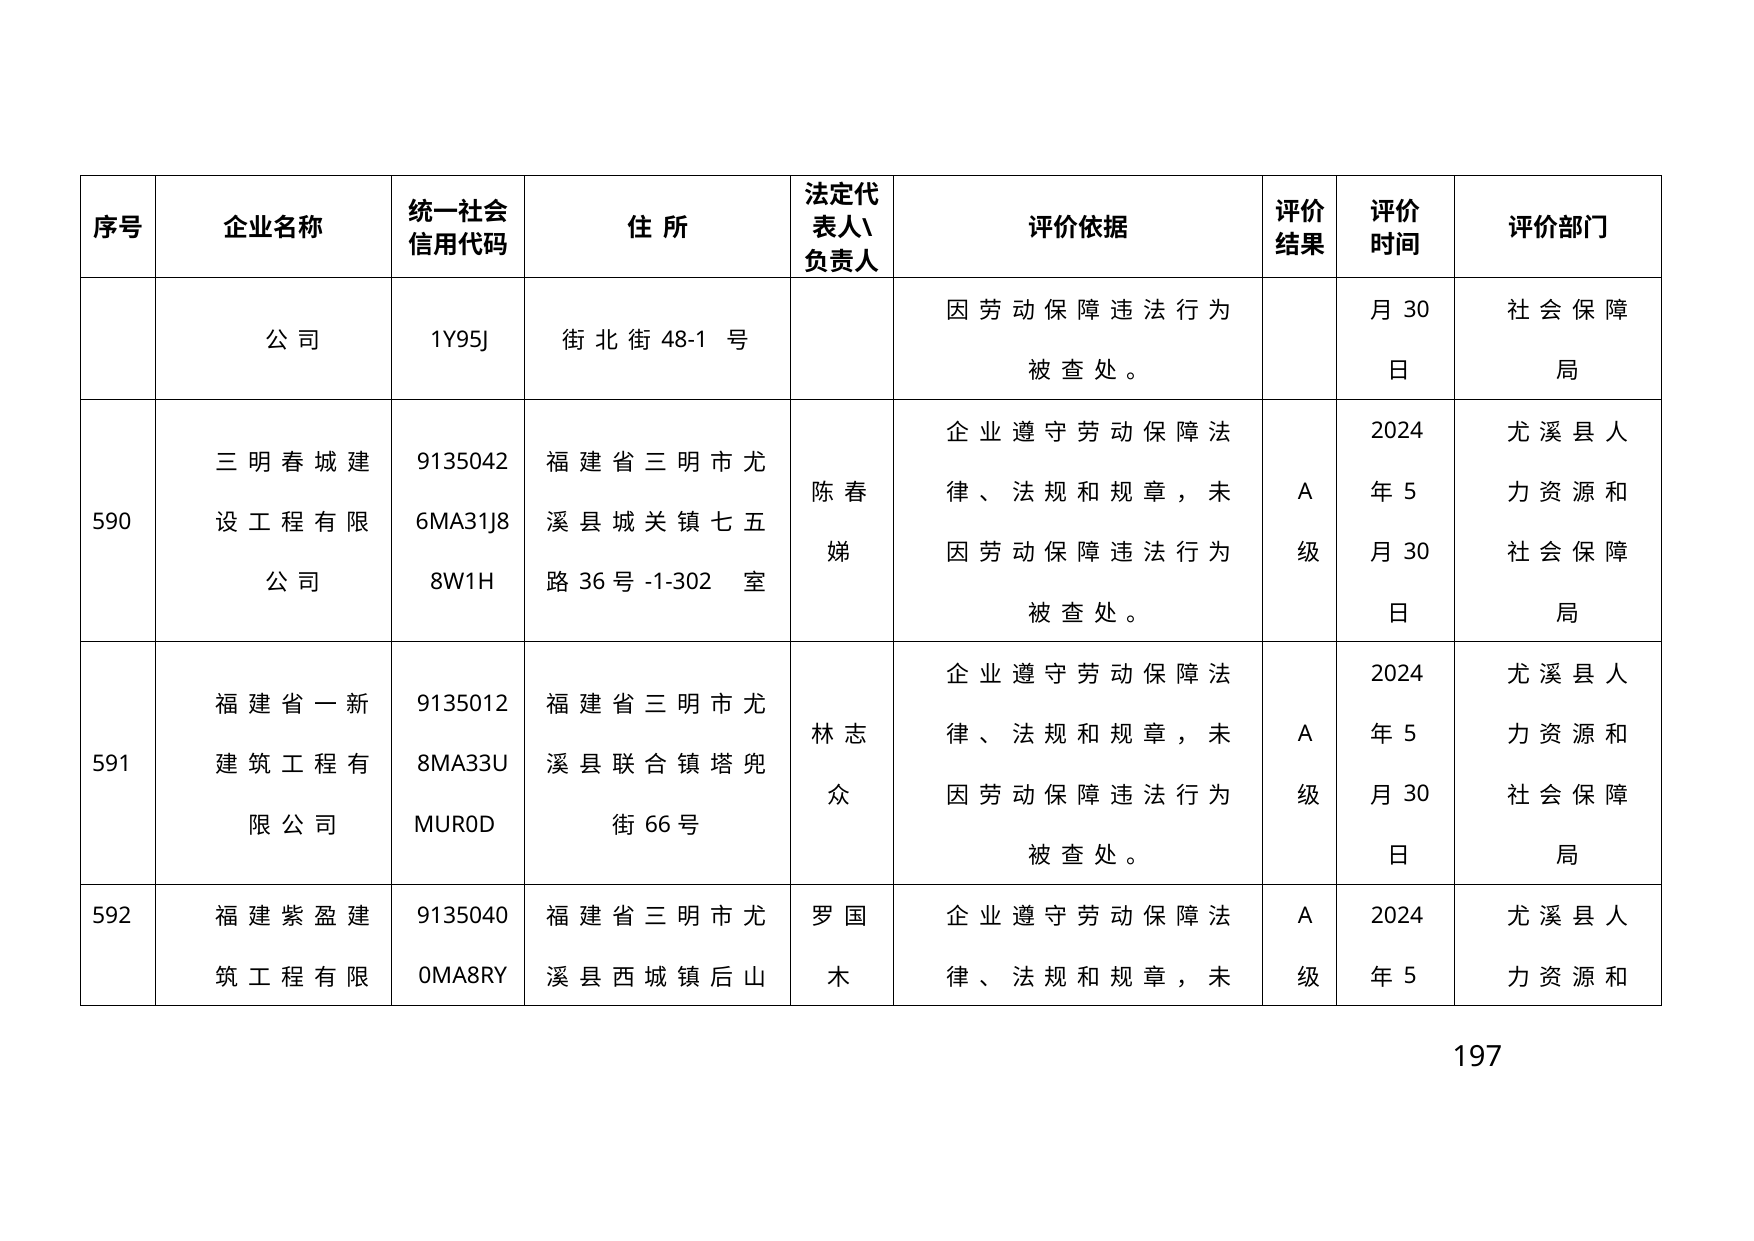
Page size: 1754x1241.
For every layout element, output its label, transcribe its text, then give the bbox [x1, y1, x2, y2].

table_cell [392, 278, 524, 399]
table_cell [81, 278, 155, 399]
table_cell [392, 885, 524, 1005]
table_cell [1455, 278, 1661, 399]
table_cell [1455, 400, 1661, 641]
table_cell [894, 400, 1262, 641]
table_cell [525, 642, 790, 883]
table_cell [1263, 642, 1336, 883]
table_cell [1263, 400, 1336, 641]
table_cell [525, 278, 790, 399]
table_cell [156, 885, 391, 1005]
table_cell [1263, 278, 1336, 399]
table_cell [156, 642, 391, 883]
table_header 序号 [81, 176, 155, 277]
table_header 统一社会信用代码 [392, 176, 524, 277]
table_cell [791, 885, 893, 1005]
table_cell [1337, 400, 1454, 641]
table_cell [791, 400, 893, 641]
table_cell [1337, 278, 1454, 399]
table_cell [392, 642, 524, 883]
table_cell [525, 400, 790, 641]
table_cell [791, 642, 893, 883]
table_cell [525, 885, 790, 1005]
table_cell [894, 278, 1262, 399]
table_header 评价结果 [1263, 176, 1336, 277]
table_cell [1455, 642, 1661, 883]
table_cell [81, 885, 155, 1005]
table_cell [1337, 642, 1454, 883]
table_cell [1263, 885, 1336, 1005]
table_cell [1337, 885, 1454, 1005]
table_header 评价部门 [1455, 176, 1661, 277]
table_header 住 所 [525, 176, 790, 277]
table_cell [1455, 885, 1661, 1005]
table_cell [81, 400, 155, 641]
table_header 评价 时间 [1337, 176, 1454, 277]
table_header 企业名称 [156, 176, 391, 277]
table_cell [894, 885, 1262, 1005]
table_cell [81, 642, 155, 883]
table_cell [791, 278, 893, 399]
table_header 法定代表人\负责人 [791, 176, 893, 277]
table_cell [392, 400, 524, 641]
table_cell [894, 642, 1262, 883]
table_header 评价依据 [894, 176, 1262, 277]
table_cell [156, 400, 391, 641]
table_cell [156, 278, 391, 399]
